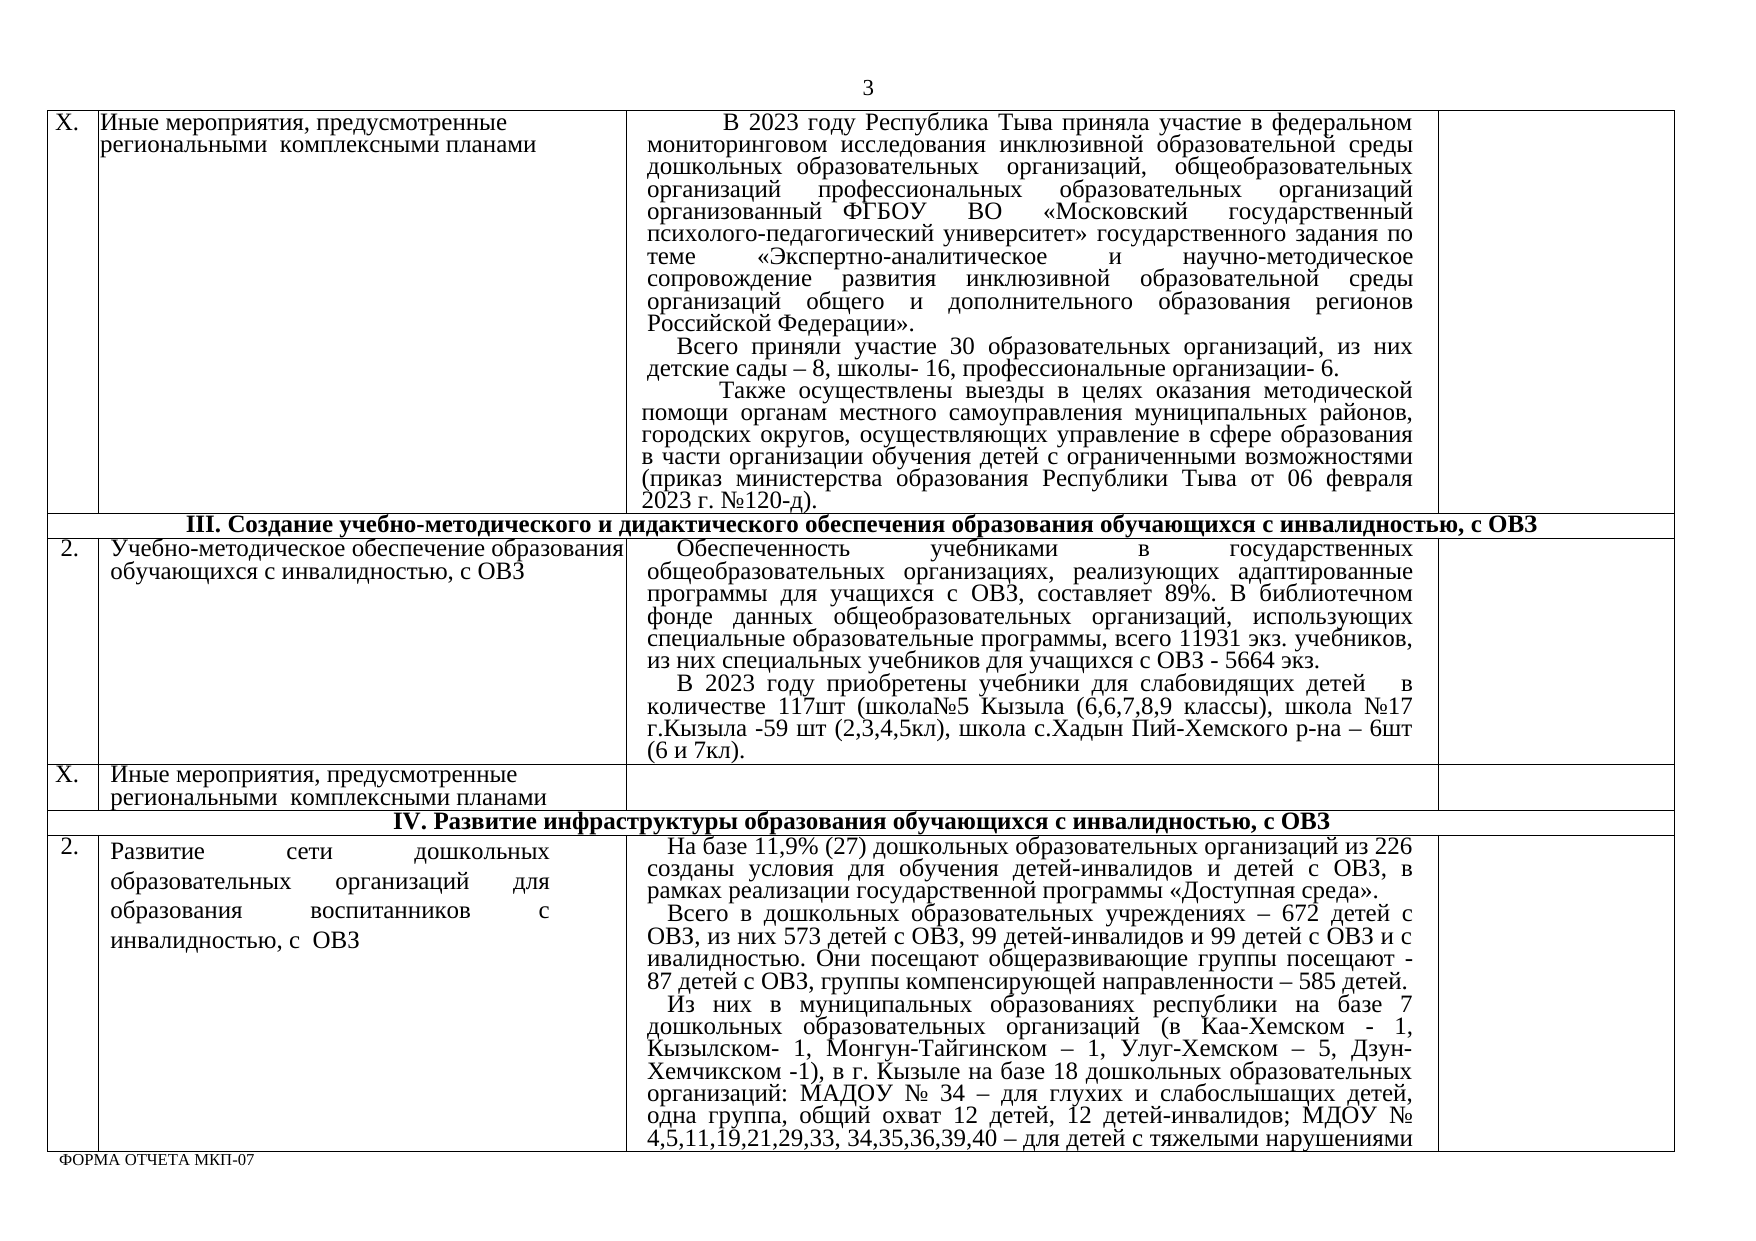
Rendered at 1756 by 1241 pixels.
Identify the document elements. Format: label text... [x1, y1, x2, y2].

table_cell Х. [48, 765, 98, 810]
table_cell 2. [48, 539, 98, 763]
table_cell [99, 111, 626, 512]
table_cell Иные мероприятия, предусмотренные региональными комплексными планами [99, 765, 626, 810]
table_cell 2. [48, 836, 98, 1151]
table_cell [99, 836, 626, 1151]
table_cell [1439, 836, 1674, 1151]
table_cell [1439, 539, 1674, 763]
table_cell III. Создание учебно-методического и дидактического обеспечения образования обучающихся с инвалидностью, с ОВЗ [48, 514, 1674, 537]
table_cell Обеспеченность учебниками в государственных общеобразовательных организациях, реализующих адаптированные программы для учащихся с ОВЗ, составляет 89%. В библиотечном фонде данных общеобразовательных организаций, использующих специальные образовательные программы, всего 11931 экз. учебников, из них специальных учебников для учащихся с ОВЗ - 5664 экз. В 2023 году приобретены учебники для слабовидящих детей в количестве 117шт (школа№5 Кызыла (6,6,7,8,9 классы), школа №17 г.Кызыла -59 шт (2,3,4,5кл), школа с.Хадын Пий-Хемского р-на – 6шт (6 и 7кл). [627, 539, 1438, 763]
table_cell Учебно-методическое обеспечение образования обучающихся с инвалидностью, с ОВЗ [99, 539, 626, 763]
table_cell В 2023 году Республика Тыва приняла участие в федеральном мониторинговом исследования инклюзивной образовательной среды дошкольных образовательных организаций, общеобразовательных организаций профессиональных образовательных организаций организованный ФГБОУ ВО «Московский государственный психолого-педагогический университет» государственного задания по теме «Экспертно-аналитическое и научно-методическое сопровождение развития инклюзивной образовательной среды организаций общего и дополнительного образования регионов Российской Федерации». Всего приняли участие 30 образовательных организаций, из них детские сады – 8, школы- 16, профессиональные организации- 6. Также осуществлены выезды в целях оказания методической помощи органам местного самоуправления муниципальных районов, городских округов, осуществляющих управление в сфере образования в части организации обучения детей с ограниченными возможностями (приказ министерства образования Республики Тыва от 06 февраля 2023 г. №120-д). [627, 111, 1438, 512]
table_cell [1439, 765, 1674, 810]
table_cell Х. [48, 111, 98, 512]
table_cell [627, 765, 1438, 810]
table_cell [1439, 111, 1674, 512]
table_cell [627, 836, 1438, 1151]
table_cell IV. Развитие инфраструктуры образования обучающихся с инвалидностью, с ОВЗ [48, 811, 1674, 835]
